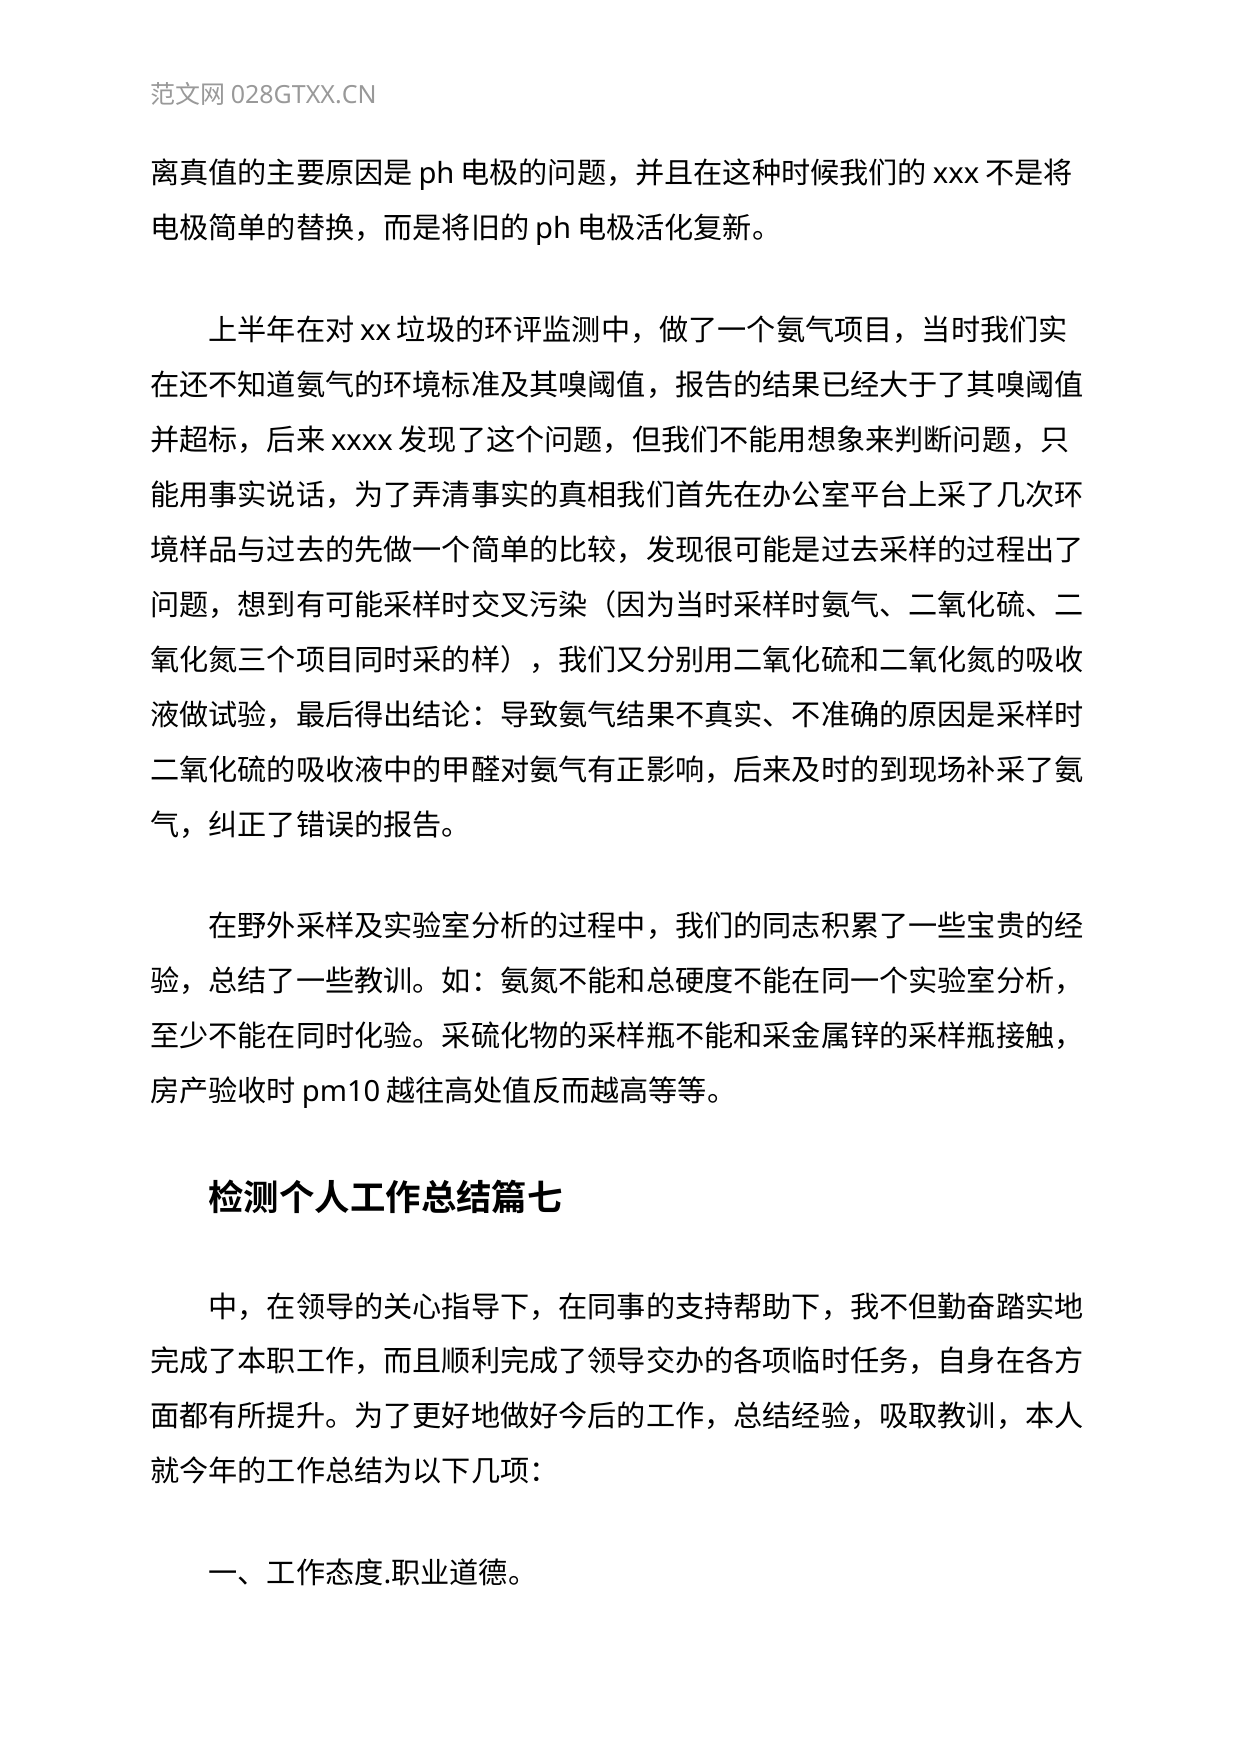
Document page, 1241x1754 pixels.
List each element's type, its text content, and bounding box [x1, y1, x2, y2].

text 上半年在对xx垃圾的环评监测中，做了一个氨气项目，当时我们实在还不知道氨气的环境标准及其嗅阈值，报告的结果已经大于了其嗅阈值并超标，后来xxxx发现了这个问题，但我们不能用想象来判断问题，只能用事实说话，为了弄清事实的真相我们首先在办公室平台上采了几次环境样品与过去的先做一个简单的比较，发现很可能是过去采样的过程出了问题，想到有可能采样时交叉污染（因为当时采样时氨气、二氧化硫、二氧化氮三个项目同时采的样），我们又分别用二氧化硫和二氧化氮的吸收液做试验，最后得出结论：导致氨气结果不真实、不准确的原因是采样时二氧化硫的吸收液中的甲醛对氨气有正影响，后来及时的到现场补采了氨气，纠正了错误的报告。 [150, 307, 1090, 843]
text 检测个人工作总结篇七 [150, 1170, 1090, 1221]
text 中，在领导的关心指导下，在同事的支持帮助下，我不但勤奋踏实地完成了本职工作，而且顺利完成了领导交办的各项临时任务，自身在各方面都有所提升。为了更好地做好今后的工作，总结经验，吸取教训，本人就今年的工作总结为以下几项： [150, 1283, 1090, 1490]
text 在野外采样及实验室分析的过程中，我们的同志积累了一些宝贵的经验，总结了一些教训。如：氨氮不能和总硬度不能在同一个实验室分析，至少不能在同时化验。采硫化物的采样瓶不能和采金属锌的采样瓶接触，房产验收时pm10越往高处值反而越高等等。 [150, 903, 1090, 1110]
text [150, 150, 1090, 247]
text 一、工作态度.职业道德。 [150, 1549, 1090, 1592]
